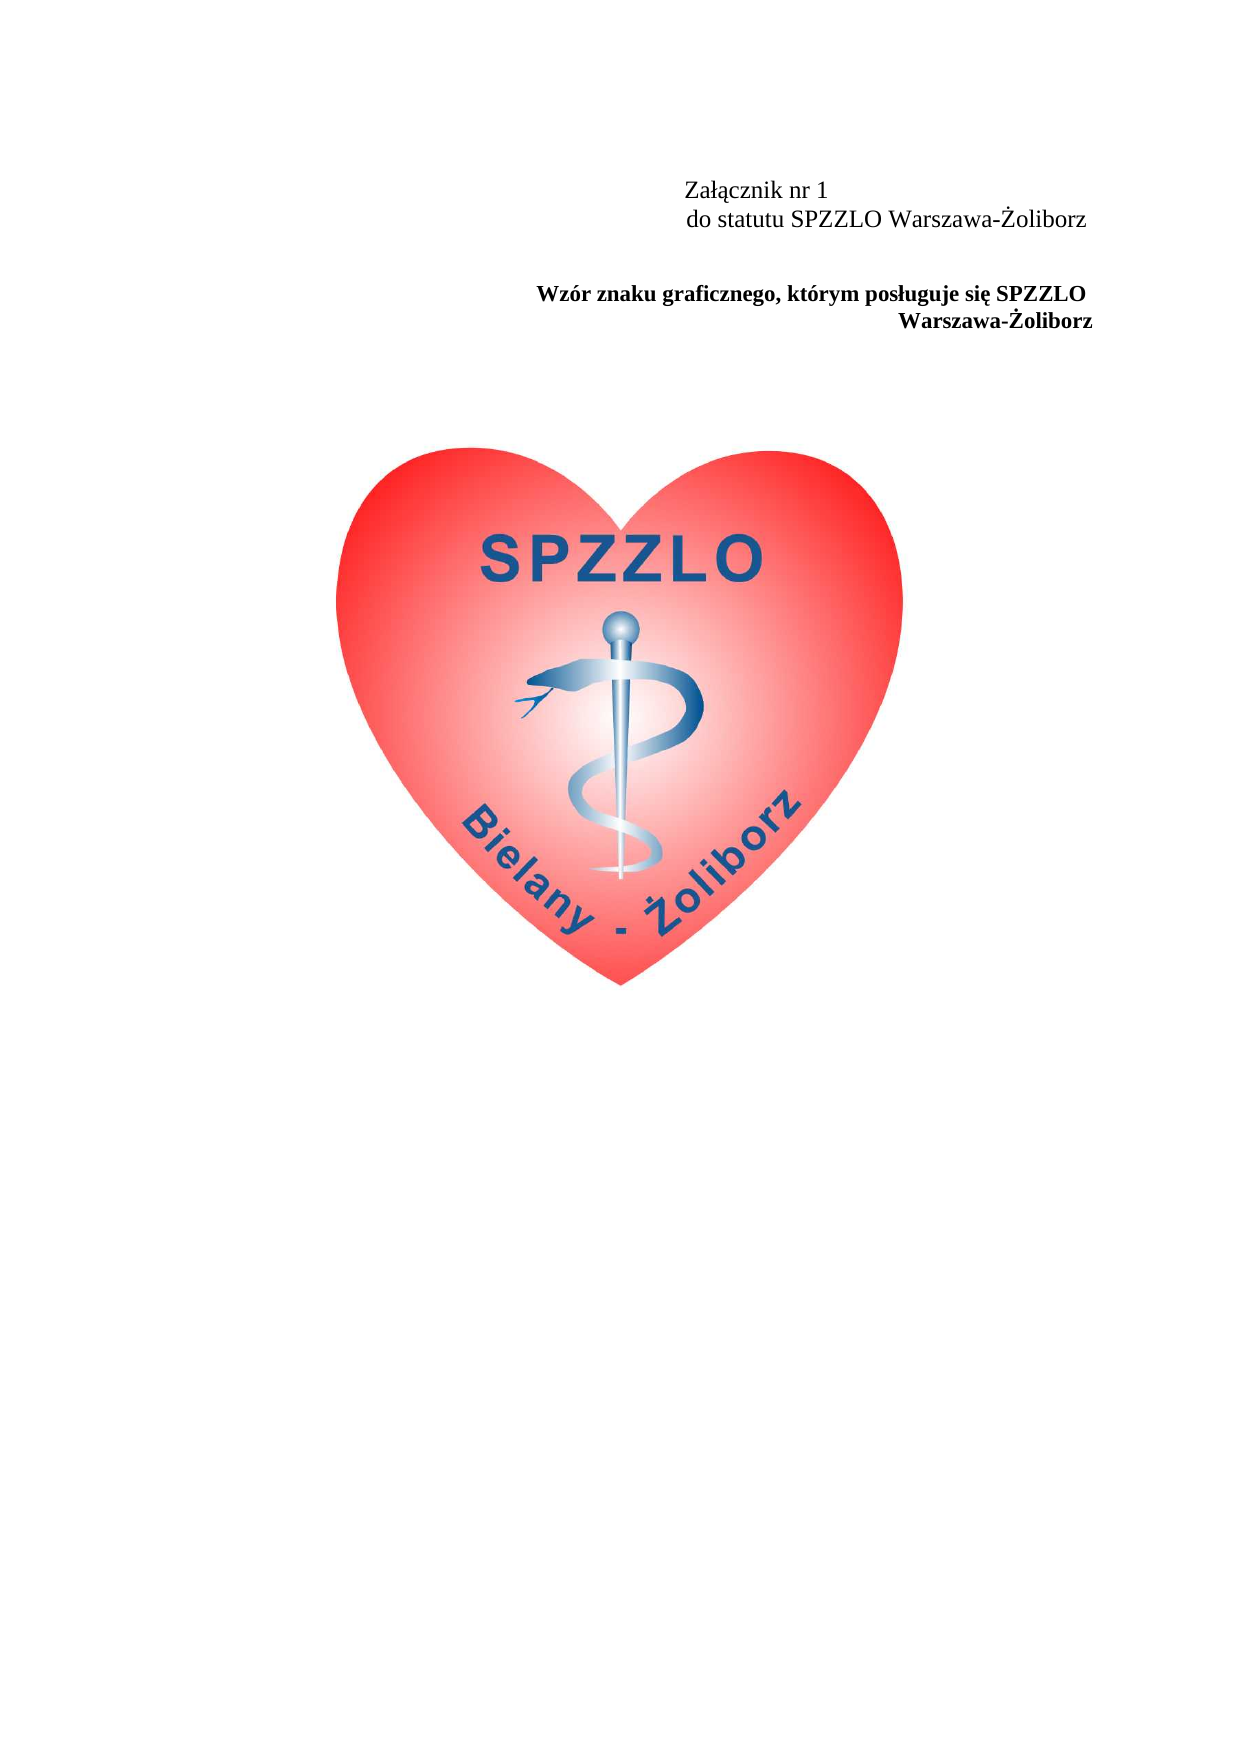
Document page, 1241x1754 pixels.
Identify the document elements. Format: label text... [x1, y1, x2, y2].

picture [325, 433, 915, 1000]
subtitle Wzór znaku graficznego, którym posługuje się SPZZLO Warszawa-Żoliborz [148, 281, 1092, 333]
text Załącznik nr 1 [684, 175, 1092, 204]
text do statutu SPZZLO Warszawa-Żoliborz [686, 204, 1092, 232]
